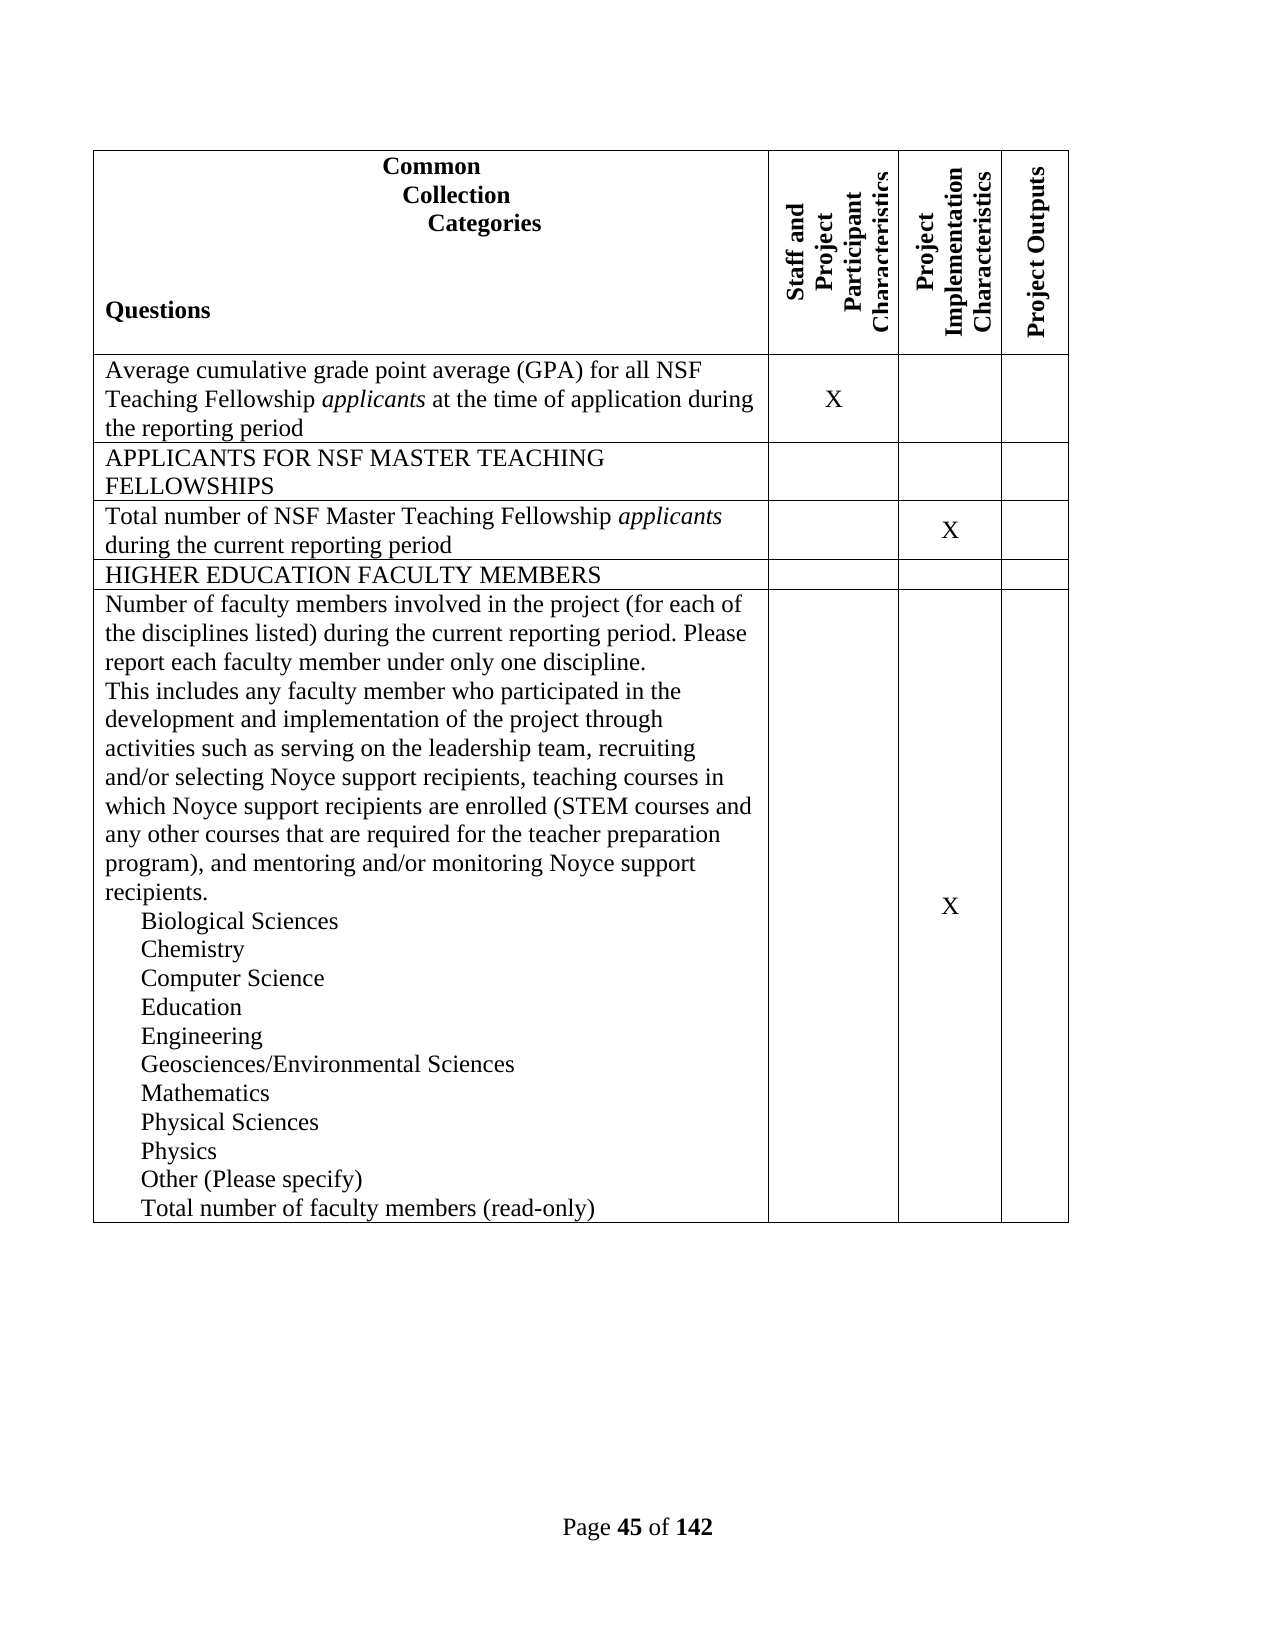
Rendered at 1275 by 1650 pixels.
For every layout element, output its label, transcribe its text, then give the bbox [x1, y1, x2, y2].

table_cell [1002, 355, 1068, 442]
table_cell [769, 590, 898, 1222]
table_header Staff and Project Participant Characteristics [769, 151, 898, 354]
table_cell APPLICANTS FOR NSF MASTER TEACHING FELLOWSHIPS [94, 443, 768, 500]
table_cell X [769, 355, 898, 442]
table_header Common Collection Categories Questions [94, 151, 768, 354]
table_cell X [899, 590, 1001, 1222]
table_cell [899, 355, 1001, 442]
table_cell Total number of NSF Master Teaching Fellowship applicants during the current reporting period [94, 501, 768, 559]
table_header Project Outputs [1002, 151, 1068, 354]
table_cell [899, 560, 1001, 588]
table_cell [769, 443, 898, 500]
table_cell Number of faculty members involved in the project (for each of the disciplines listed) during the current reporting period. Please report each faculty member under only one discipline. This includes any faculty member who participated in the development and implementation of the project through activities such as serving on the leadership team, recruiting and/or selecting Noyce support recipients, teaching courses in which Noyce support recipients are enrolled (STEM courses and any other courses that are required for the teacher preparation program), and mentoring and/or monitoring Noyce support recipients. Biological Sciences Chemistry Computer Science Education Engineering Geosciences/Environmental Sciences Mathematics Physical Sciences Physics Other (Please specify) Total number of faculty members (read-only) [94, 590, 768, 1222]
table_cell [899, 443, 1001, 500]
table_cell [769, 560, 898, 588]
table_cell [1002, 560, 1068, 588]
table_cell X [899, 501, 1001, 559]
table_cell Average cumulative grade point average (GPA) for all NSF Teaching Fellowship applicants at the time of application during the reporting period [94, 355, 768, 442]
table_cell [1002, 443, 1068, 500]
table_cell HIGHER EDUCATION FACULTY MEMBERS [94, 560, 768, 588]
table_cell [769, 501, 898, 559]
table_cell [1002, 590, 1068, 1222]
table_cell [1002, 501, 1068, 559]
table_header Project Implementation Characteristics [899, 151, 1001, 354]
